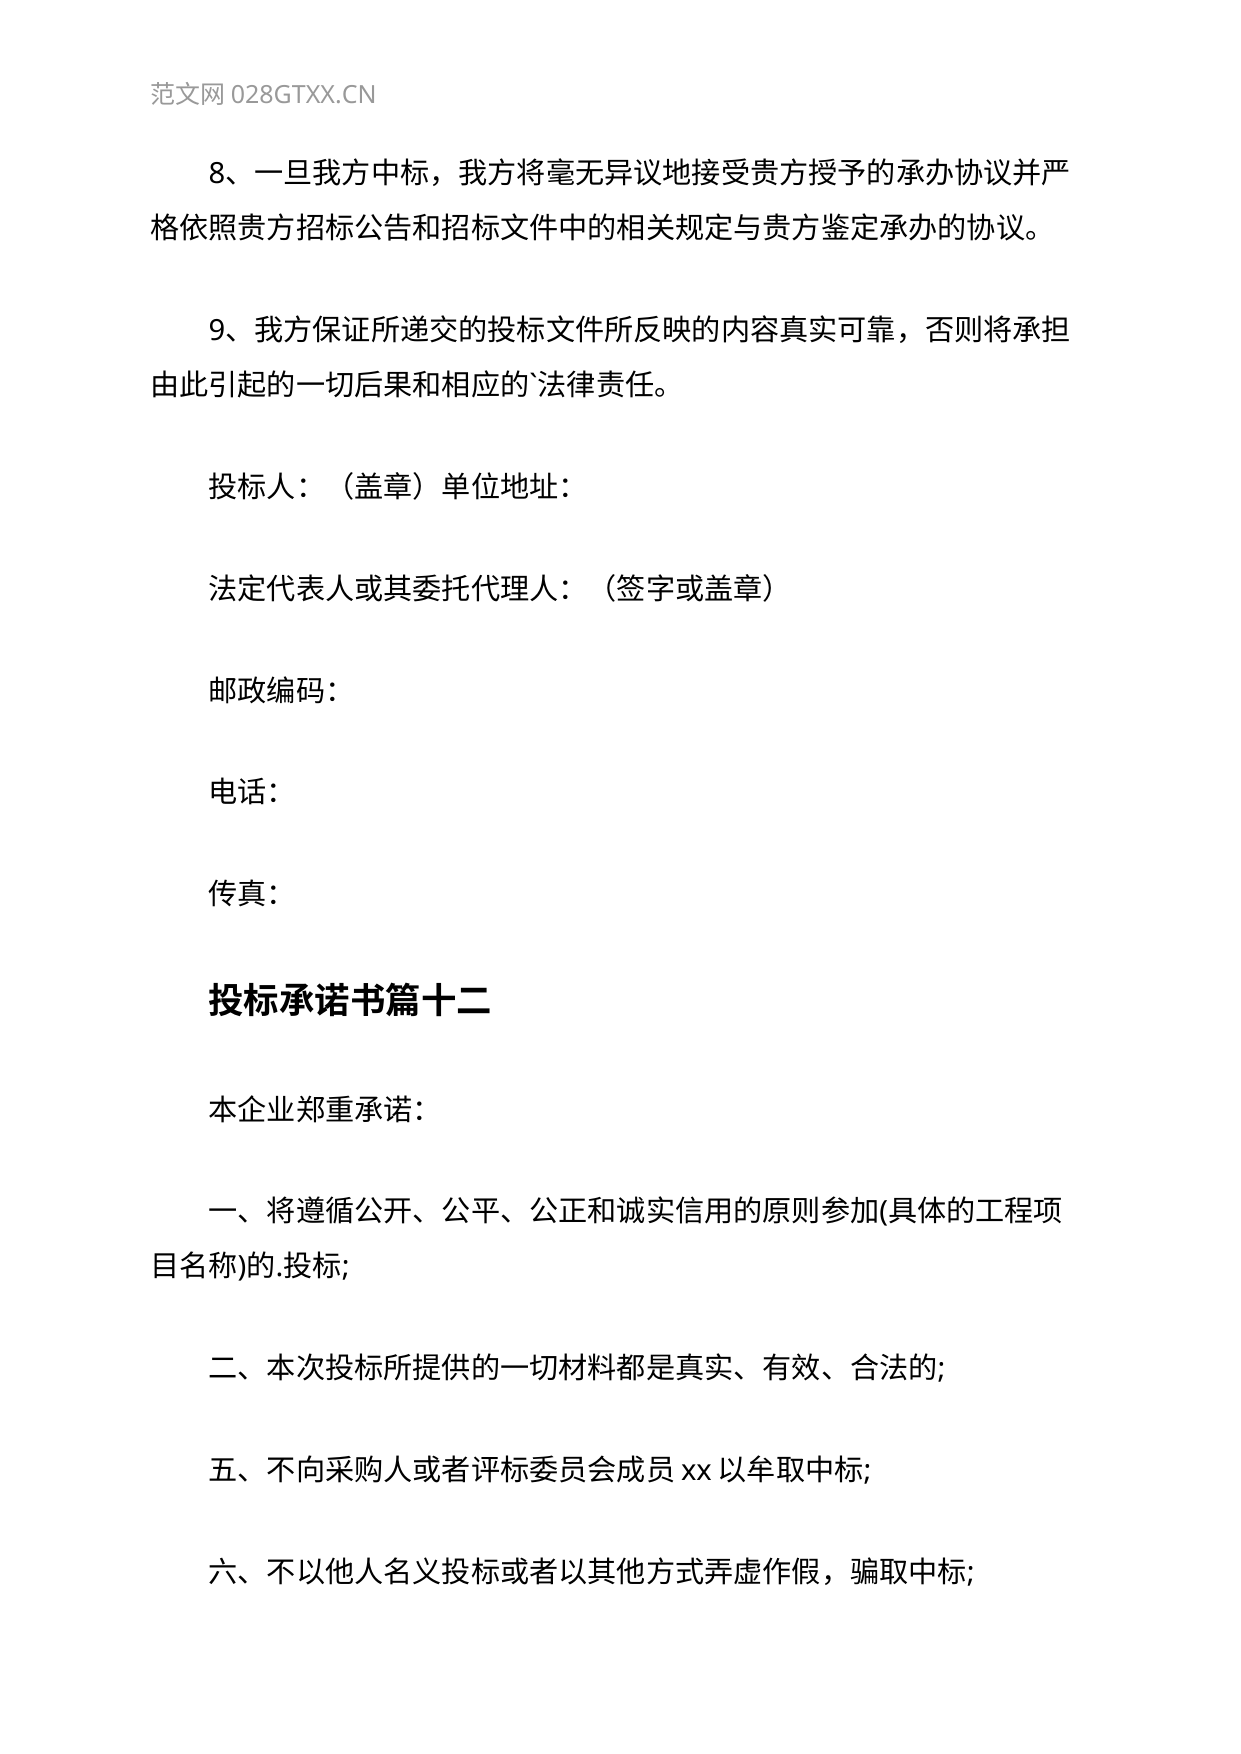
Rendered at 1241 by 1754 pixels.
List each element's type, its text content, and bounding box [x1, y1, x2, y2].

text 五、不向采购人或者评标委员会成员xx以牟取中标; [150, 1447, 1090, 1489]
text 9、我方保证所递交的投标文件所反映的内容真实可靠，否则将承担由此引起的一切后果和相应的`法律责任。 [150, 307, 1090, 404]
text 六、不以他人名义投标或者以其他方式弄虚作假，骗取中标; [150, 1549, 1090, 1591]
text 二、本次投标所提供的一切材料都是真实、有效、合法的; [150, 1345, 1090, 1387]
text 8、一旦我方中标，我方将毫无异议地接受贵方授予的承办协议并严格依照贵方招标公告和招标文件中的相关规定与贵方鉴定承办的协议。 [150, 150, 1090, 247]
text 邮政编码： [150, 667, 1090, 709]
text 投标人：（盖章）单位地址： [150, 464, 1090, 506]
text 法定代表人或其委托代理人：（签字或盖章） [150, 566, 1090, 608]
text 本企业郑重承诺： [150, 1086, 1090, 1128]
text 投标承诺书篇十二 [150, 973, 1090, 1024]
text 传真： [150, 871, 1090, 913]
text 一、将遵循公开、公平、公正和诚实信用的原则参加(具体的工程项目名称)的.投标; [150, 1188, 1090, 1285]
text 电话： [150, 769, 1090, 811]
